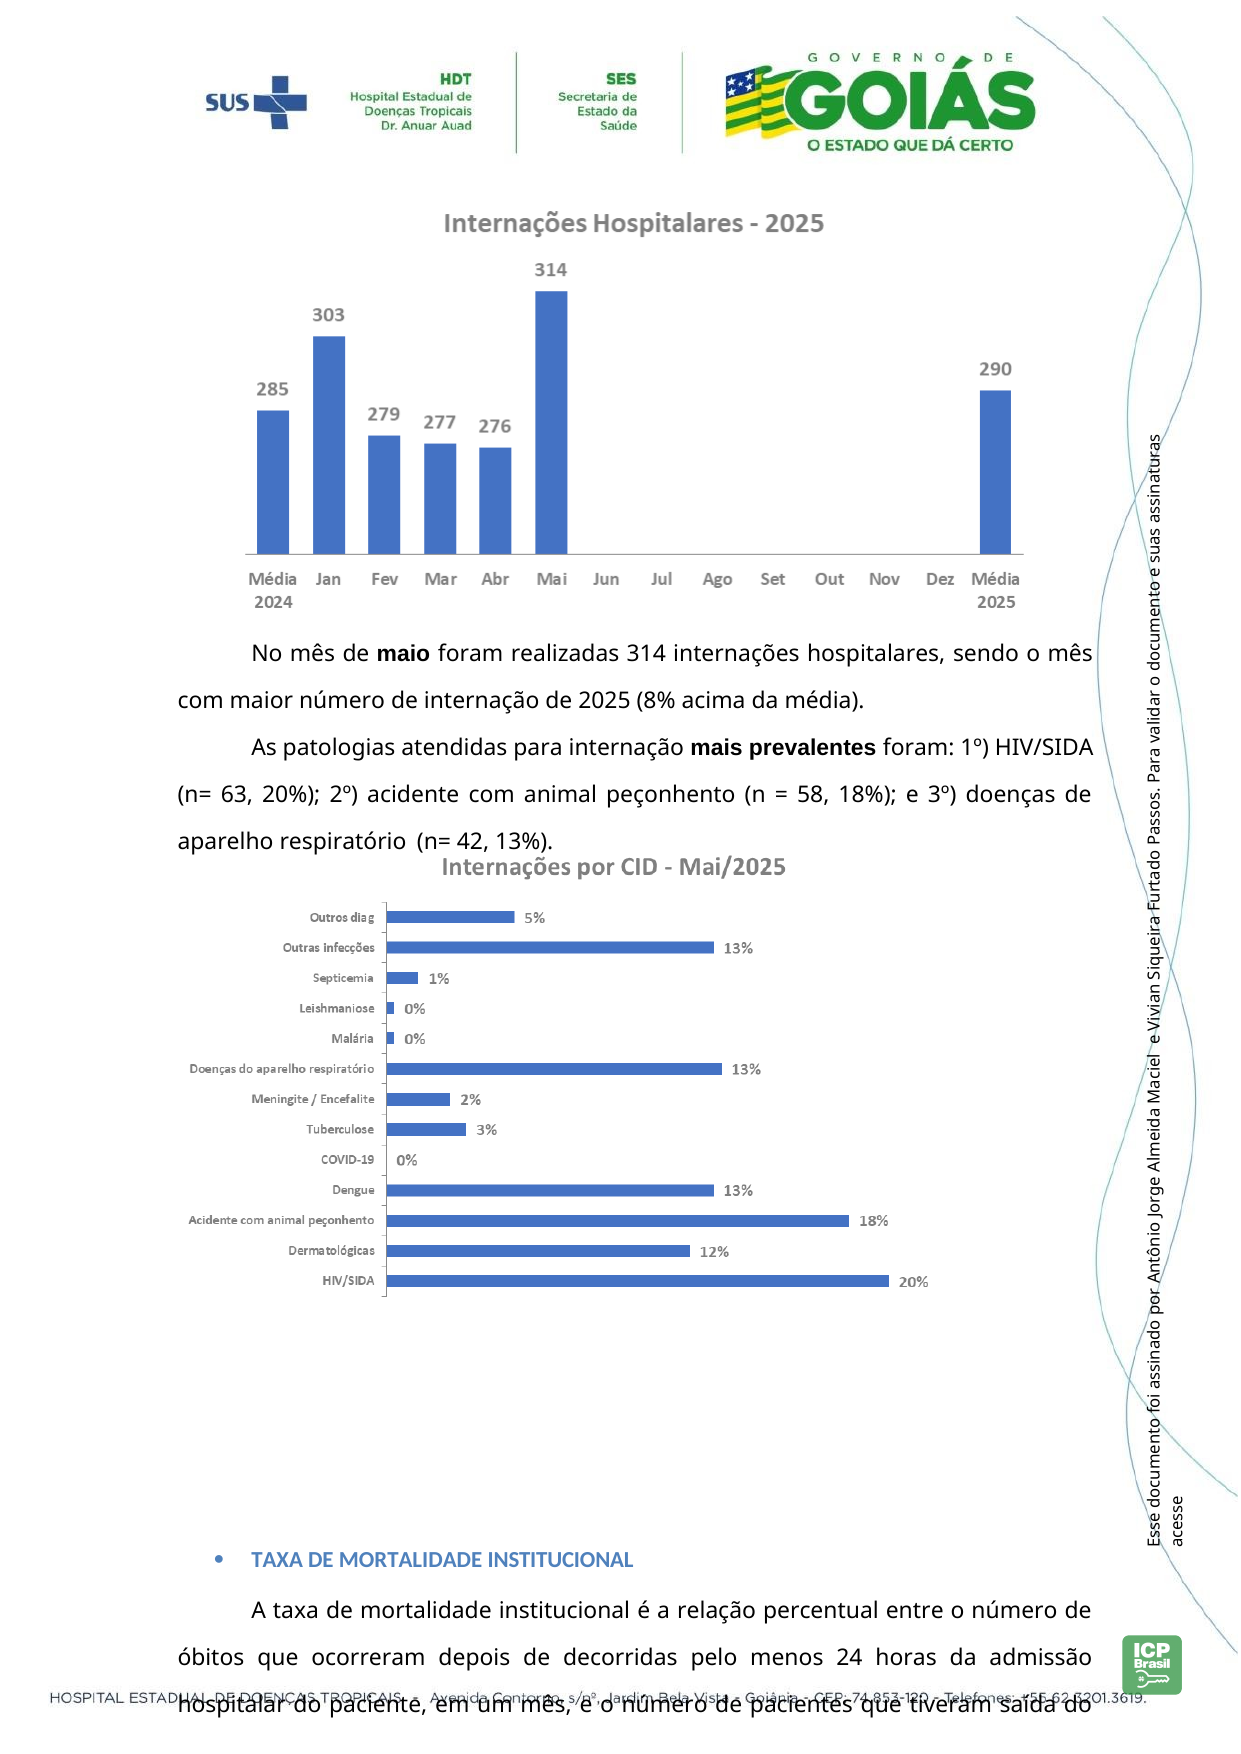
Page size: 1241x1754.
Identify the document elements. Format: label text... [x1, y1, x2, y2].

picture [48, 16, 1238, 1708]
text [177, 1594, 1093, 1719]
subtitle TAXA DE MORTALIDADE INSTITUCIONAL [215, 1545, 1107, 1573]
text No mês de maio foram realizadas 314 internações hospitalares, sendo o mês com maior número de internação de 2025 (8% acima da média). [177, 637, 1093, 716]
text As patologias atendidas para internação mais prevalentes foram: 1º) HIV/SIDA (n= 63, 20%); 2º) acidente com animal peçonhento (n = 58, 18%); e 3º) doenças de aparelho respiratório (n= 42, 13%). [177, 731, 1093, 856]
